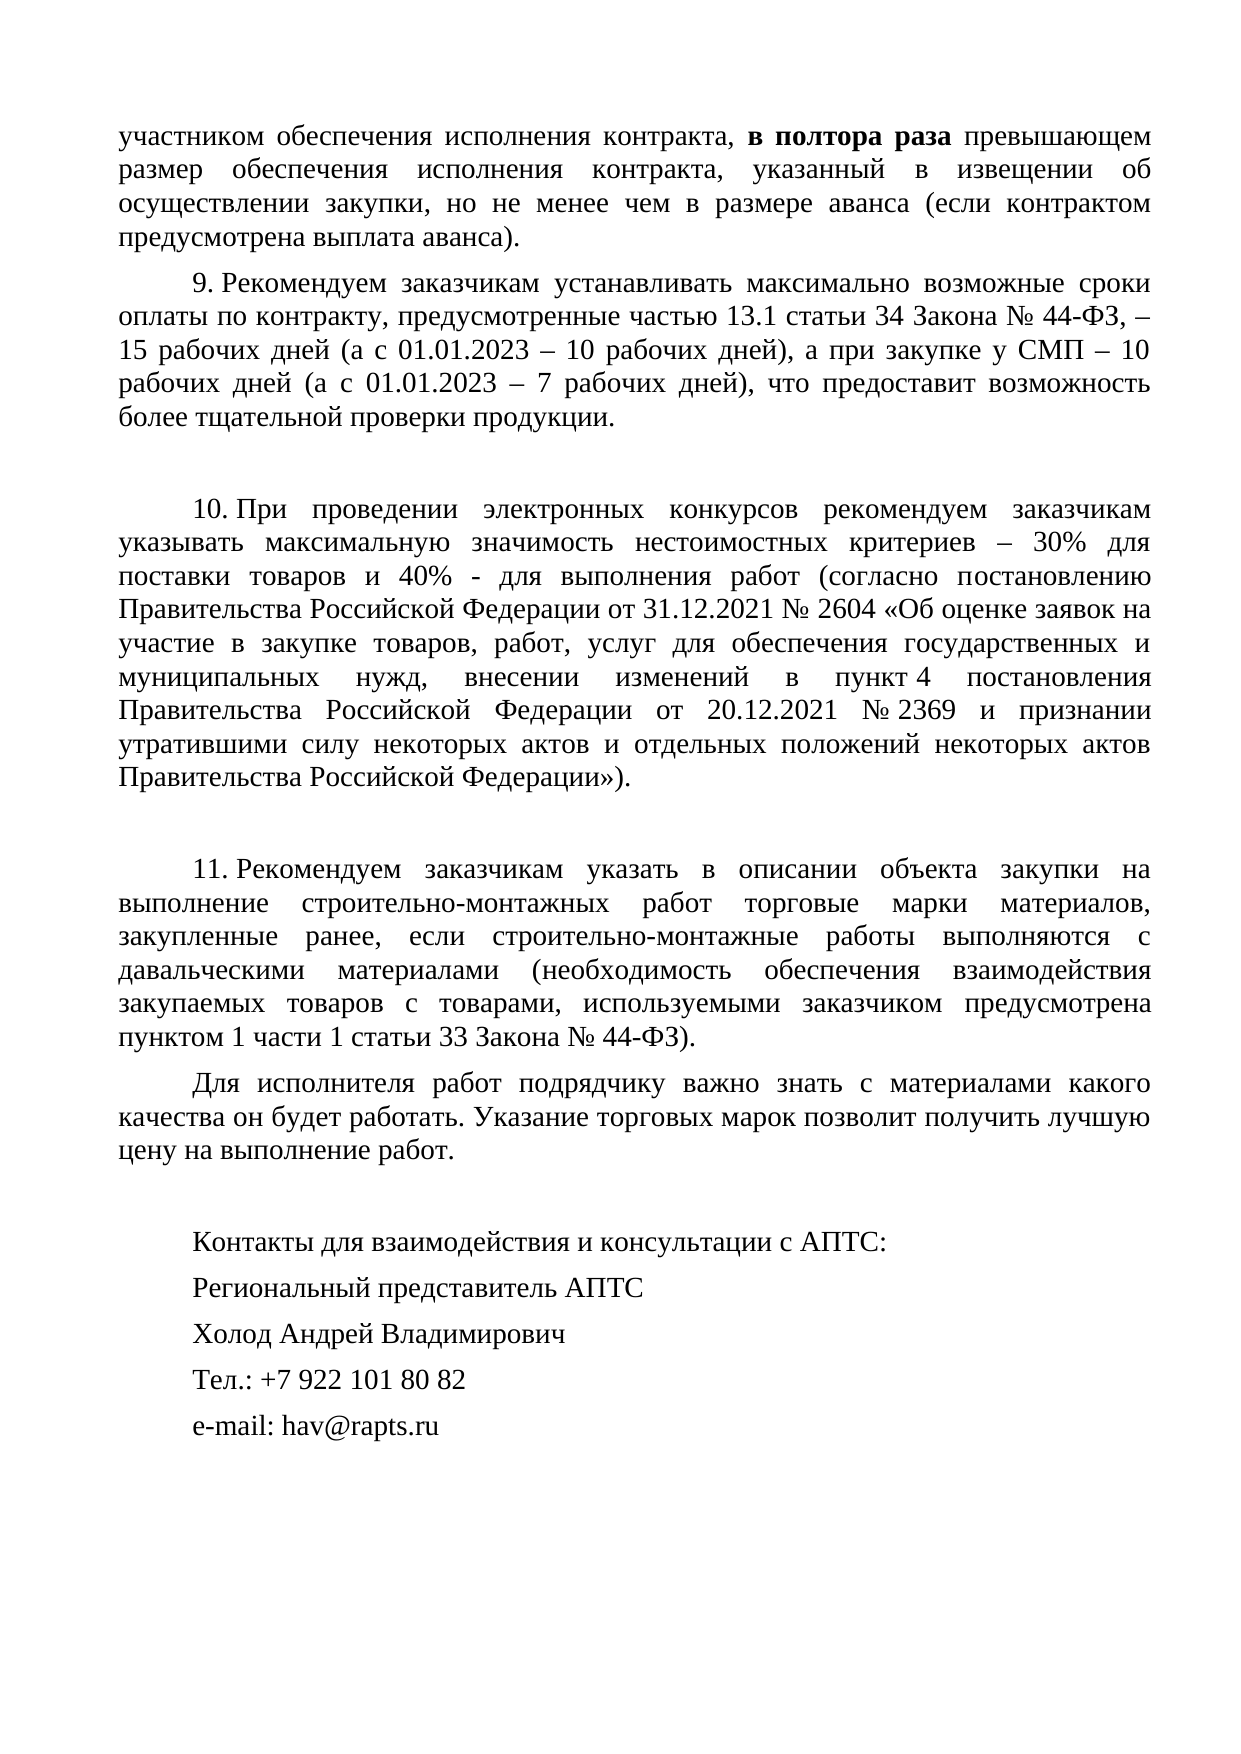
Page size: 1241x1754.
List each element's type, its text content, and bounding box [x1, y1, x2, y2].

list e-mail: hav@rapts.ru [118, 1408, 1152, 1442]
list 11. Рекомендуем заказчикам указать в описании объекта закупки на выполнение строительно-монтажных работ торговые марки материалов, закупленные ранее, если строительно-монтажные работы выполняются с давальческими материалами (необходимость обеспечения взаимодействия закупаемых товаров с товарами, используемыми заказчиком предусмотрена пунктом 1 части 1 статьи 33 Закона № 44-ФЗ). [118, 986, 1152, 1053]
list Холод Андрей Владимирович [118, 1316, 1152, 1350]
list Региональный представитель АПТС [118, 1270, 1152, 1304]
list 11. Рекомендуем заказчикам указать в описании объекта закупки на выполнение строительно-монтажных работ торговые марки материалов, закупленные ранее, если строительно-монтажные работы выполняются с давальческими материалами (необходимость обеспечения взаимодействия закупаемых товаров с товарами, используемыми заказчиком предусмотрена пунктом 1 части 1 статьи 33 Закона № 44-ФЗ). [118, 851, 1152, 986]
text 10. При проведении электронных конкурсов рекомендуем заказчикам указывать максимальную значимость нестоимостных критериев – 30% для поставки товаров и 40% - для выполнения работ (согласно постановлению Правительства Российской Федерации от 31.12.2021 № 2604 «Об оценке заявок на участие в закупке товаров, работ, услуг для обеспечения государственных и муниципальных нужд, внесении изменений в пункт 4 постановления Правительства Российской Федерации от 20.12.2021 № 2369 и признании утратившими силу некоторых актов и отдельных положений некоторых актов Правительства Российской Федерации»). [118, 491, 1152, 793]
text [118, 118, 1152, 252]
text 9. Рекомендуем заказчикам устанавливать максимально возможные сроки оплаты по контракту, предусмотренные частью 13.1 статьи 34 Закона № 44-ФЗ, – 15 рабочих дней (а с 01.01.2023 – 10 рабочих дней), а при закупке у СМП – 10 рабочих дней (а с 01.01.2023 – 7 рабочих дней), что предоставит возможность более тщательной проверки продукции. [118, 265, 1152, 432]
list Для исполнителя работ подрядчику важно знать с материалами какого качества он будет работать. Указание торговых марок позволит получить лучшую цену на выполнение работ. [118, 1065, 1152, 1166]
list Тел.: +7 922 101 80 82 [118, 1362, 1152, 1396]
list Контакты для взаимодействия и консультации с АПТС: [118, 1224, 1152, 1258]
